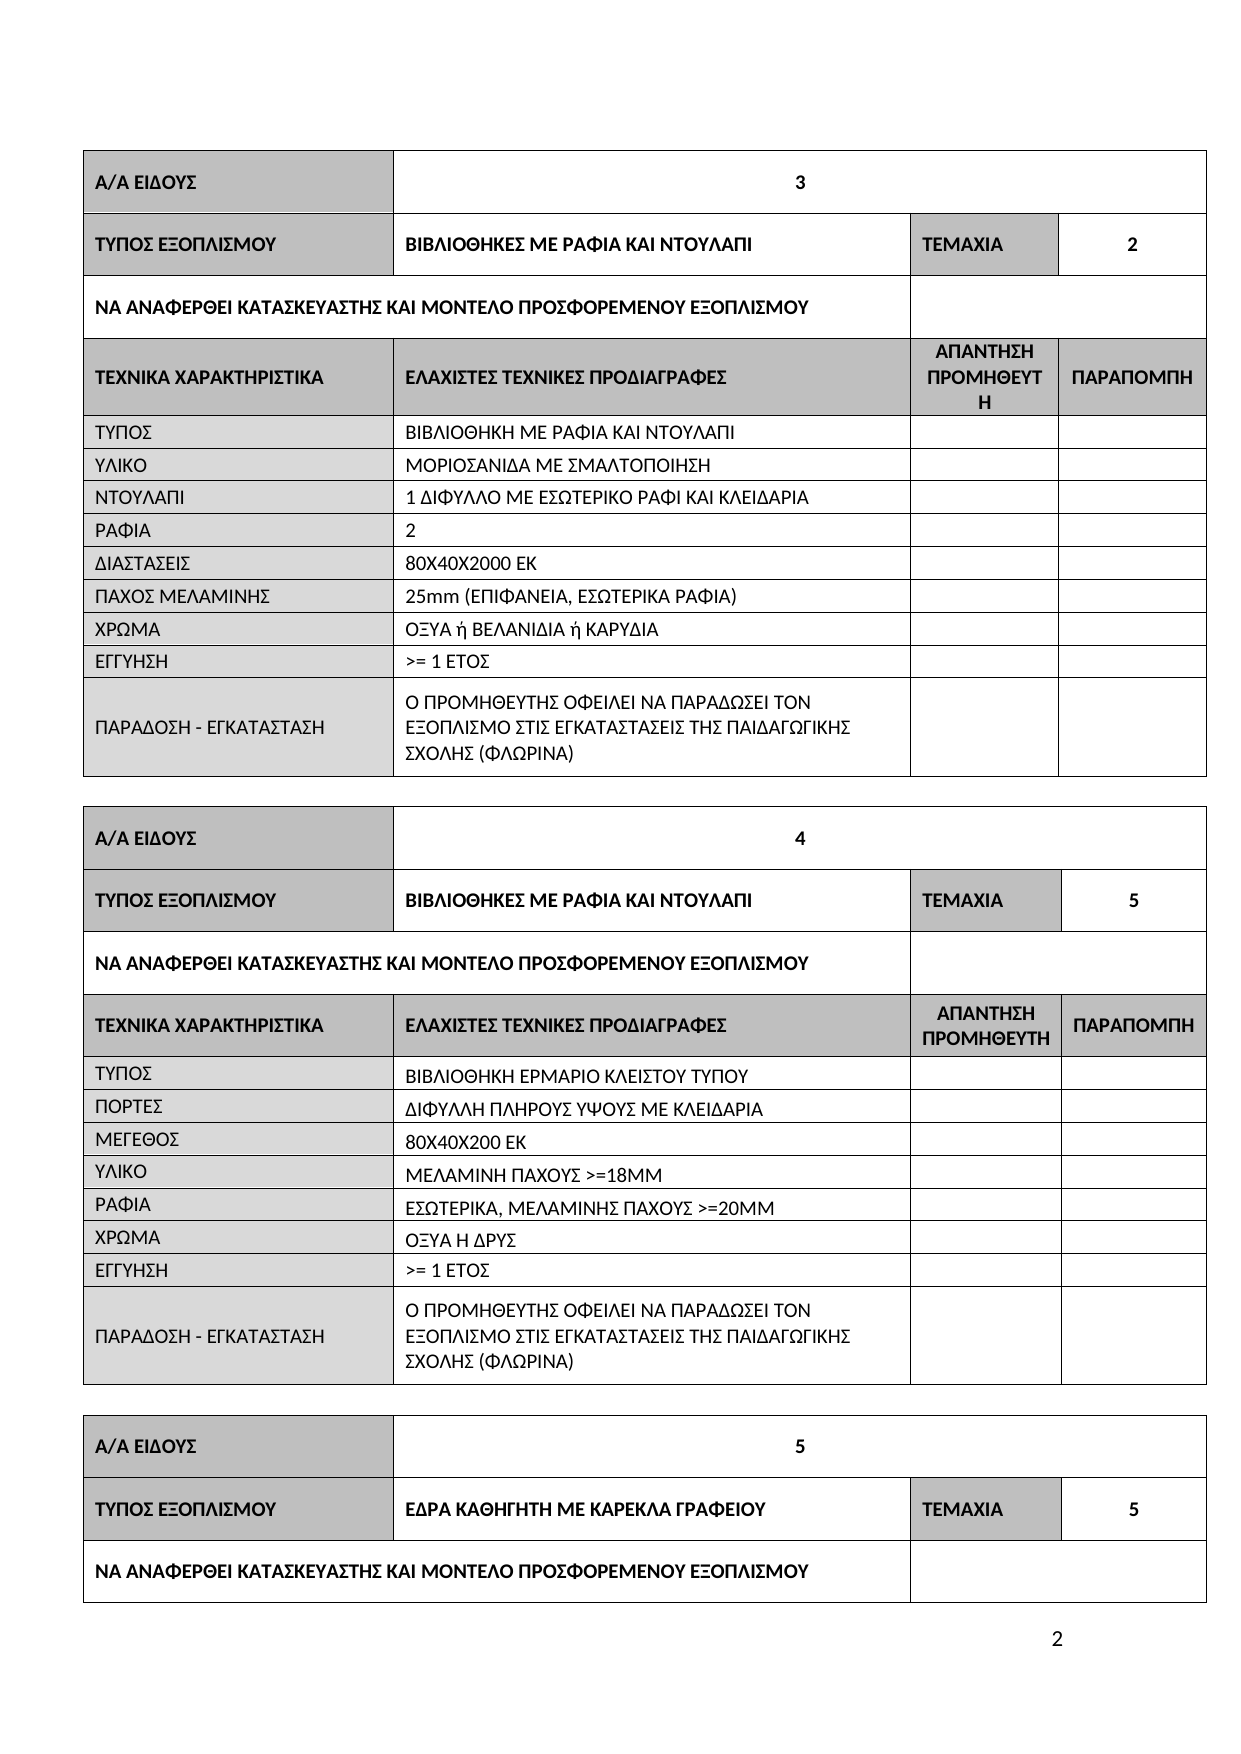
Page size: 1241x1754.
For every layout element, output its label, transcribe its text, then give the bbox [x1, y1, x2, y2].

table_cell ΥΛΙΚΟ [84, 1156, 393, 1187]
table_cell [1059, 646, 1206, 677]
table_cell ΤΕΜΑΧΙΑ [911, 214, 1058, 275]
table_cell [1059, 580, 1206, 612]
table_cell [1062, 1090, 1206, 1122]
table_cell [911, 678, 1058, 776]
table_cell ΠΑΡΑΠΟΜΠΗ [1062, 995, 1206, 1056]
table_cell ΠΑΡΑΔΟΣΗ - ΕΓΚΑΤΑΣΤΑΣΗ [84, 678, 393, 776]
table_cell [1059, 613, 1206, 644]
table_cell 2 [394, 514, 910, 546]
table_cell [911, 1254, 1061, 1286]
table_cell ΕΓΓΥΗΣΗ [84, 1254, 393, 1286]
table_cell ΑΠΑΝΤΗΣΗ ΠΡΟΜΗΘΕΥΤΗ [911, 995, 1061, 1056]
table_cell ΠΑΡΑΠΟΜΠΗ [1059, 339, 1206, 415]
table_cell [911, 276, 1206, 337]
table_cell ΤΥΠΟΣ ΕΞΟΠΛΙΣΜΟΥ [84, 870, 393, 931]
table_cell [1059, 449, 1206, 480]
table_cell 2 [1059, 214, 1206, 275]
table_cell ΕΣΩΤΕΡΙΚΑ, ΜΕΛΑΜΙΝΗΣ ΠΑΧΟΥΣ >=20ΜΜ [394, 1189, 910, 1220]
table_cell [911, 1541, 1206, 1602]
table_cell [1062, 1221, 1206, 1253]
table_cell ΤΥΠΟΣ [84, 1057, 393, 1089]
table_cell ΝΤΟΥΛΑΠΙ [84, 481, 393, 513]
table_cell ΡΑΦΙΑ [84, 1189, 393, 1220]
table_cell 25mm (ΕΠΙΦΑΝΕΙΑ, ΕΣΩΤΕΡΙΚΑ ΡΑΦΙΑ) [394, 580, 910, 612]
table_cell [911, 646, 1058, 677]
table_cell [1059, 416, 1206, 448]
table_cell 5 [1062, 1478, 1206, 1540]
table_cell [911, 547, 1058, 579]
table_cell [911, 580, 1058, 612]
table_cell ΠΑΡΑΔΟΣΗ - ΕΓΚΑΤΑΣΤΑΣΗ [84, 1287, 393, 1384]
table_cell ΜΟΡΙΟΣΑΝΙΔΑ ΜΕ ΣΜΑΛΤΟΠΟΙΗΣΗ [394, 449, 910, 480]
table_cell ΕΓΓΥΗΣΗ [84, 646, 393, 677]
table_cell ΜΕΛΑΜΙΝΗ ΠΑΧΟΥΣ >=18ΜΜ [394, 1156, 910, 1187]
table_cell ΑΠΑΝΤΗΣΗ ΠΡΟΜΗΘΕΥΤΗ [911, 339, 1058, 415]
table_cell 80Χ40Χ2000 ΕΚ [394, 547, 910, 579]
table_cell ΔΙΦΥΛΛΗ ΠΛΗΡΟΥΣ ΥΨΟΥΣ ΜΕ ΚΛΕΙΔΑΡΙΑ [394, 1090, 910, 1122]
table_cell 5 [1062, 870, 1206, 931]
table_cell ΝΑ ΑΝΑΦΕΡΘΕΙ ΚΑΤΑΣΚΕΥΑΣΤΗΣ ΚΑΙ ΜΟΝΤΕΛΟ ΠΡΟΣΦΟΡΕΜΕΝΟΥ ΕΞΟΠΛΙΣΜΟΥ [84, 1541, 910, 1602]
table_cell ΕΛΑΧΙΣΤΕΣ ΤΕΧΝΙΚΕΣ ΠΡΟΔΙΑΓΡΑΦΕΣ [394, 339, 910, 415]
table_header Α/Α ΕΙΔΟΥΣ [84, 807, 393, 869]
table_header 3 [394, 151, 1206, 212]
table_cell [1062, 1123, 1206, 1154]
table_cell [1062, 1189, 1206, 1220]
table_cell [911, 416, 1058, 448]
table_cell [911, 514, 1058, 546]
table_cell ΔΙΑΣΤΑΣΕΙΣ [84, 547, 393, 579]
table_cell ΒΙΒΛΙΟΘΗΚΕΣ ΜΕ ΡΑΦΙΑ ΚΑΙ ΝΤΟΥΛΑΠΙ [394, 214, 910, 275]
table_cell [911, 1123, 1061, 1154]
table_header Α/Α ΕΙΔΟΥΣ [84, 1416, 393, 1477]
table_cell ΒΙΒΛΙΟΘΗΚΗ ΕΡΜΑΡΙΟ ΚΛΕΙΣΤΟΥ ΤΥΠΟΥ [394, 1057, 910, 1089]
table_cell ΡΑΦΙΑ [84, 514, 393, 546]
table_cell ΤΕΜΑΧΙΑ [911, 1478, 1061, 1540]
table_cell >= 1 ΕΤΟΣ [394, 1254, 910, 1286]
table_cell 1 ΔΙΦΥΛΛΟ ΜΕ ΕΣΩΤΕΡΙΚΟ ΡΑΦΙ ΚΑΙ ΚΛΕΙΔΑΡΙΑ [394, 481, 910, 513]
table_header Α/Α ΕΙΔΟΥΣ [84, 151, 393, 212]
table_cell ΝΑ ΑΝΑΦΕΡΘΕΙ ΚΑΤΑΣΚΕΥΑΣΤΗΣ ΚΑΙ ΜΟΝΤΕΛΟ ΠΡΟΣΦΟΡΕΜΕΝΟΥ ΕΞΟΠΛΙΣΜΟΥ [84, 276, 910, 337]
table_cell [911, 932, 1206, 994]
table_cell ΟΞΥΑ Η ΔΡΥΣ [394, 1221, 910, 1253]
table_cell ΤΕΧΝΙΚΑ ΧΑΡΑΚΤΗΡΙΣΤΙΚΑ [84, 995, 393, 1056]
table_cell ΕΔΡΑ ΚΑΘΗΓΗΤΗ ΜΕ ΚΑΡΕΚΛΑ ΓΡΑΦΕΙΟΥ [394, 1478, 910, 1540]
table_cell ΒΙΒΛΙΟΘΗΚΗ ΜΕ ΡΑΦΙΑ ΚΑΙ ΝΤΟΥΛΑΠΙ [394, 416, 910, 448]
table_cell ΤΕΧΝΙΚΑ ΧΑΡΑΚΤΗΡΙΣΤΙΚΑ [84, 339, 393, 415]
table_cell [1059, 547, 1206, 579]
table_cell ΤΥΠΟΣ [84, 416, 393, 448]
table_cell >= 1 ΕΤΟΣ [394, 646, 910, 677]
table_cell [911, 481, 1058, 513]
table_cell Ο ΠΡΟΜΗΘΕΥΤΗΣ ΟΦΕΙΛΕΙ ΝΑ ΠΑΡΑΔΩΣΕΙ ΤΟΝ ΕΞΟΠΛΙΣΜΟ ΣΤΙΣ ΕΓΚΑΤΑΣΤΑΣΕΙΣ ΤΗΣ ΠΑΙΔΑΓΩΓΙΚΗΣ ΣΧΟΛΗΣ (ΦΛΩΡΙΝΑ) [394, 678, 910, 776]
table_cell ΤΕΜΑΧΙΑ [911, 870, 1061, 931]
table_header 5 [394, 1416, 1206, 1477]
table_cell ΠΟΡΤΕΣ [84, 1090, 393, 1122]
table_cell 80Χ40Χ200 ΕΚ [394, 1123, 910, 1154]
table_cell ΥΛΙΚΟ [84, 449, 393, 480]
table_cell ΕΛΑΧΙΣΤΕΣ ΤΕΧΝΙΚΕΣ ΠΡΟΔΙΑΓΡΑΦΕΣ [394, 995, 910, 1056]
table_cell [911, 1057, 1061, 1089]
table_cell [1059, 514, 1206, 546]
table_cell [1062, 1156, 1206, 1187]
table_cell [1059, 678, 1206, 776]
table_header 4 [394, 807, 1206, 869]
table_cell ΤΥΠΟΣ ΕΞΟΠΛΙΣΜΟΥ [84, 214, 393, 275]
table_cell [1059, 481, 1206, 513]
table_cell ΤΥΠΟΣ ΕΞΟΠΛΙΣΜΟΥ [84, 1478, 393, 1540]
table_cell [911, 613, 1058, 644]
table_cell [911, 1221, 1061, 1253]
table_cell ΝΑ ΑΝΑΦΕΡΘΕΙ ΚΑΤΑΣΚΕΥΑΣΤΗΣ ΚΑΙ ΜΟΝΤΕΛΟ ΠΡΟΣΦΟΡΕΜΕΝΟΥ ΕΞΟΠΛΙΣΜΟΥ [84, 932, 910, 994]
table_cell [1062, 1287, 1206, 1384]
table_cell [911, 449, 1058, 480]
table_cell ΧΡΩΜΑ [84, 1221, 393, 1253]
table_cell [1062, 1057, 1206, 1089]
table_cell [911, 1156, 1061, 1187]
table_cell ΒΙΒΛΙΟΘΗΚΕΣ ΜΕ ΡΑΦΙΑ ΚΑΙ ΝΤΟΥΛΑΠΙ [394, 870, 910, 931]
table_cell ΧΡΩΜΑ [84, 613, 393, 644]
table_cell ΜΕΓΕΘΟΣ [84, 1123, 393, 1154]
table_cell [911, 1287, 1061, 1384]
table_cell Ο ΠΡΟΜΗΘΕΥΤΗΣ ΟΦΕΙΛΕΙ ΝΑ ΠΑΡΑΔΩΣΕΙ ΤΟΝ ΕΞΟΠΛΙΣΜΟ ΣΤΙΣ ΕΓΚΑΤΑΣΤΑΣΕΙΣ ΤΗΣ ΠΑΙΔΑΓΩΓΙΚΗΣ ΣΧΟΛΗΣ (ΦΛΩΡΙΝΑ) [394, 1287, 910, 1384]
table_cell [911, 1189, 1061, 1220]
table_cell ΟΞΥΑ ή ΒΕΛΑΝΙΔΙΑ ή ΚΑΡΥΔΙΑ [394, 613, 910, 644]
table_cell ΠΑΧΟΣ ΜΕΛΑΜΙΝΗΣ [84, 580, 393, 612]
table_cell [911, 1090, 1061, 1122]
table_cell [1062, 1254, 1206, 1286]
